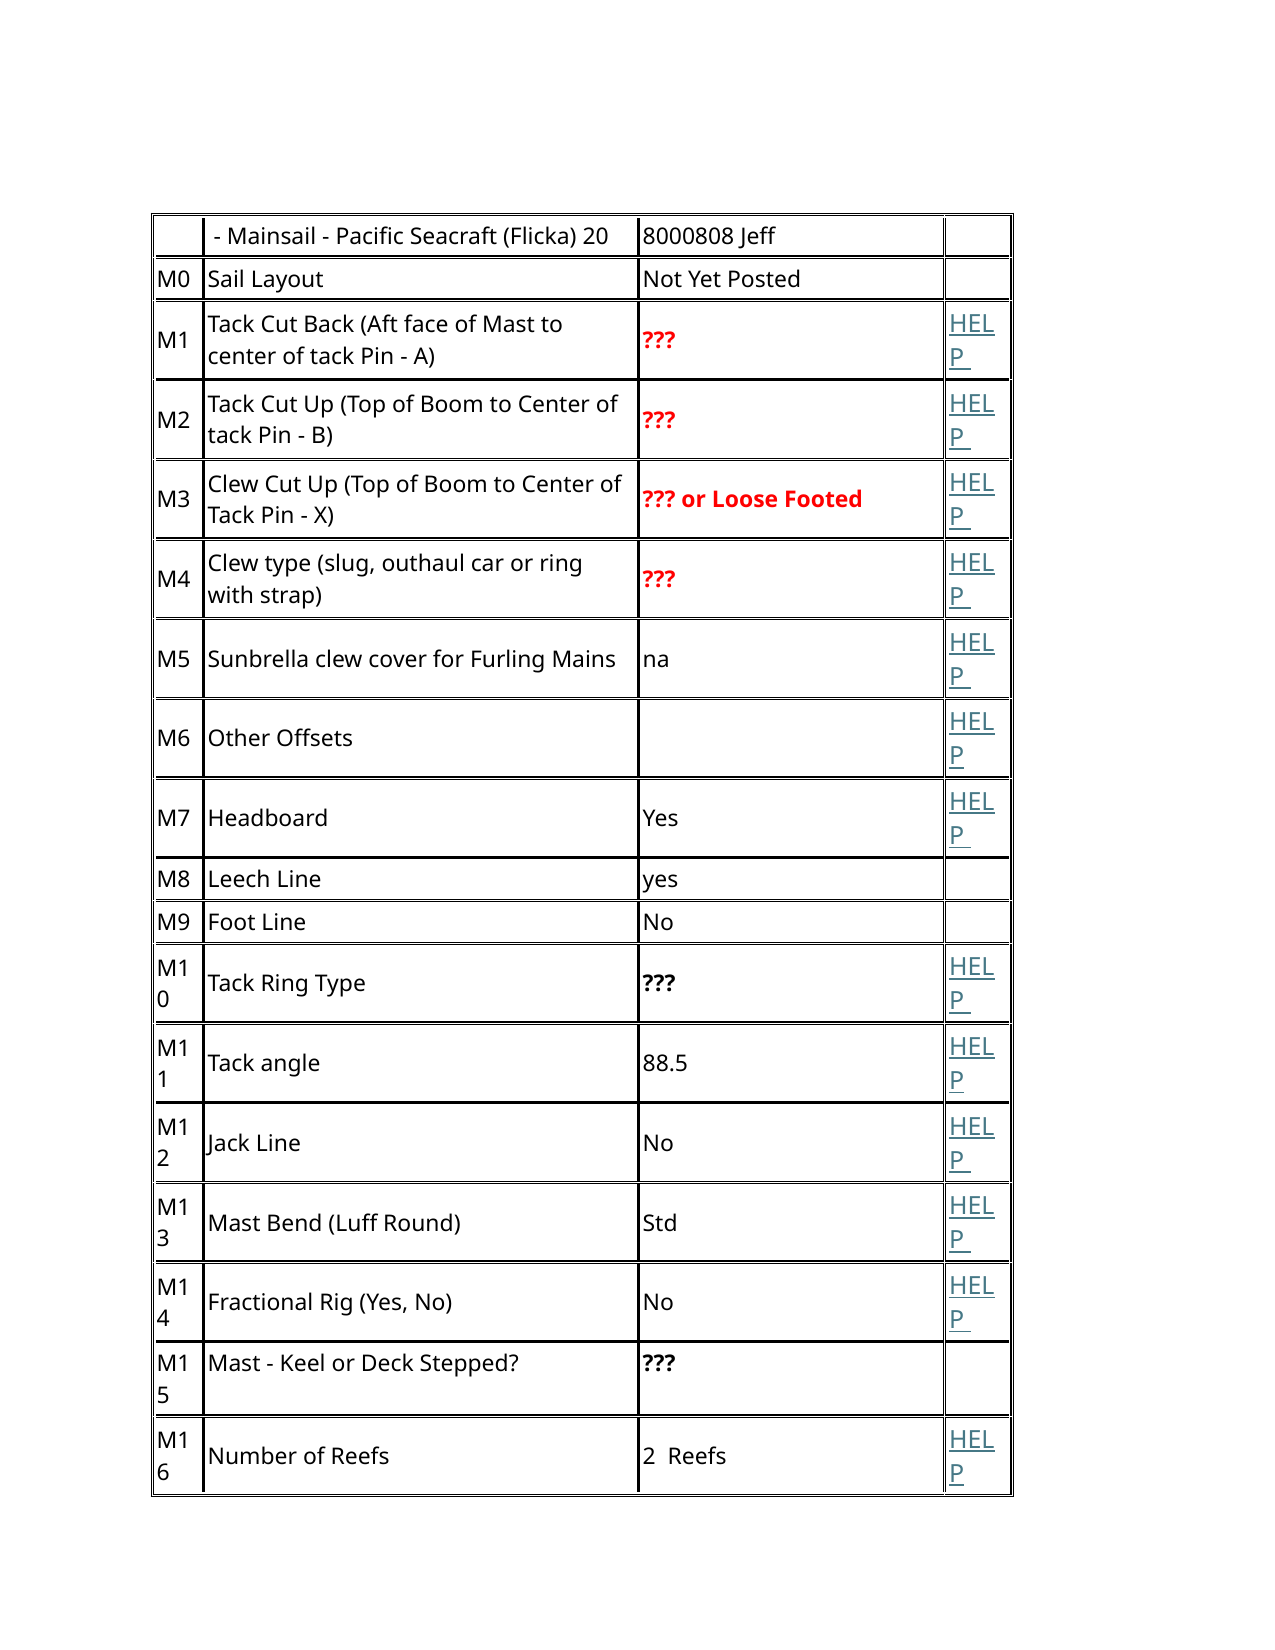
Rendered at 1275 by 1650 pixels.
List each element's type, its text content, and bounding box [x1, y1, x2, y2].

table_cell 88.5 [640, 1025, 943, 1101]
table_cell ??? [640, 302, 943, 378]
table_cell M4 [154, 537, 202, 617]
table_cell M2 [152, 378, 202, 457]
table_cell 2 Reefs [638, 1418, 945, 1494]
table_cell HELP [946, 776, 1011, 856]
table_cell HELP [945, 942, 1012, 1021]
table_cell M11 [154, 1021, 202, 1101]
table_cell Clew type (slug, outhaul car or ring with strap) [205, 541, 637, 617]
table_cell M5 [152, 617, 203, 697]
table_cell HELP [946, 1021, 1011, 1101]
table_cell M8 [154, 856, 202, 899]
table_cell No [640, 902, 943, 942]
table_cell Fractional Rig (Yes, No) [205, 1264, 637, 1340]
table_cell Other Offsets [205, 700, 637, 776]
table_cell Mast - Keel or Deck Stepped? [205, 1343, 637, 1414]
table_cell M15 [154, 1340, 202, 1414]
table_header 8000808 Jeff [638, 216, 945, 255]
table_cell ??? [640, 945, 943, 1021]
table_cell HELP [946, 537, 1011, 617]
table_cell Clew Cut Up (Top of Boom to Center of Tack Pin - X) [205, 461, 637, 537]
table_cell M1 [154, 298, 202, 378]
table_cell Sail Layout [205, 259, 637, 298]
table_cell [945, 899, 1012, 942]
table_cell M6 [152, 697, 203, 776]
table_cell M10 [152, 942, 203, 1021]
table_cell Foot Line [205, 902, 637, 942]
table_cell HELP [946, 458, 1011, 537]
table_cell HELP [945, 1181, 1012, 1260]
table_cell Leech Line [205, 859, 637, 899]
table_cell HELP [945, 617, 1012, 697]
table_cell Jack Line [205, 1104, 637, 1181]
table_cell M7 [154, 776, 202, 856]
table_cell No [640, 1264, 943, 1340]
table_cell HELP [945, 1414, 1011, 1494]
table_cell M0 [154, 255, 202, 298]
table_cell M14 [154, 1260, 202, 1340]
table_header - Mainsail - Pacific Seacraft (Flicka) 20 [203, 216, 638, 255]
table_header [945, 216, 1010, 255]
table_cell HELP [946, 298, 1011, 378]
table_cell Tack Cut Back (Aft face of Mast to center of tack Pin - A) [205, 302, 637, 378]
table_cell ??? or Loose Footed [640, 461, 943, 537]
table_cell M16 [154, 1414, 203, 1494]
table_cell Tack Cut Up (Top of Boom to Center of tack Pin - B) [205, 381, 637, 457]
table_cell Not Yet Posted [640, 259, 943, 298]
table_cell Yes [640, 780, 943, 856]
table_cell [946, 1340, 1010, 1414]
table_cell [946, 255, 1011, 298]
table_cell Sunbrella clew cover for Furling Mains [205, 620, 637, 697]
table_cell Headboard [205, 780, 637, 856]
table_cell ??? [640, 541, 943, 617]
table_cell HELP [946, 1260, 1011, 1340]
table_cell ??? [640, 1343, 943, 1414]
table_cell na [640, 620, 943, 697]
table_cell Tack angle [205, 1025, 637, 1101]
table_cell [640, 700, 943, 776]
table_cell Tack Ring Type [205, 945, 637, 1021]
table_cell M9 [152, 899, 203, 942]
table_cell Std [640, 1184, 943, 1260]
table_cell ??? [640, 381, 943, 457]
table_cell Number of Reefs [203, 1418, 638, 1494]
table_header [154, 216, 203, 255]
table_cell [946, 856, 1010, 899]
table_cell HELP [946, 1101, 1010, 1181]
table_cell HELP [946, 378, 1012, 457]
table_cell HELP [945, 697, 1012, 776]
table_cell No [640, 1104, 943, 1181]
table_cell M13 [152, 1181, 203, 1260]
table_cell yes [640, 859, 943, 899]
table_cell Mast Bend (Luff Round) [205, 1184, 637, 1260]
table_cell M3 [154, 458, 202, 537]
table_cell M12 [154, 1101, 202, 1181]
